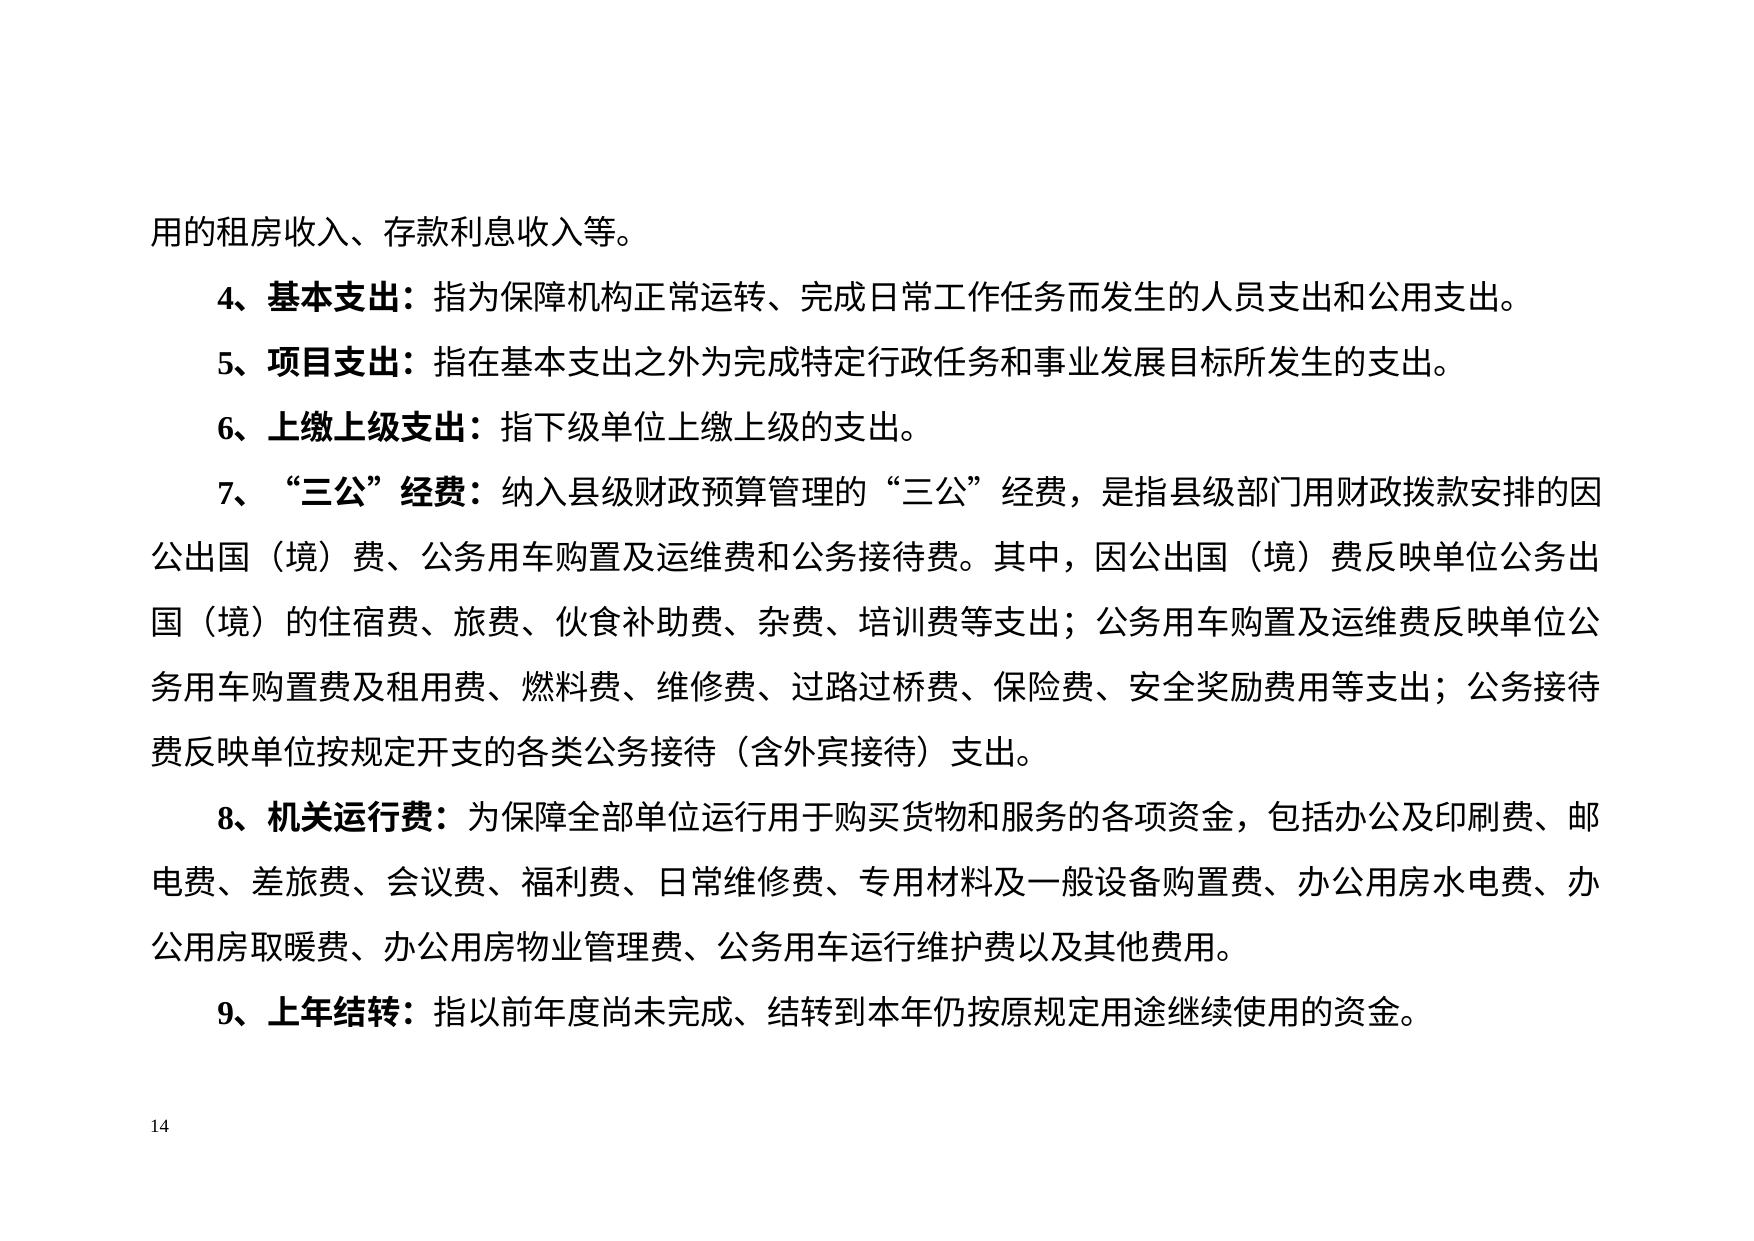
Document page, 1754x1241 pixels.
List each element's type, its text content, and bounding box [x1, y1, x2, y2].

text 7、“三公”经费：纳入县级财政预算管理的“三公”经费，是指县级部门用财政拨款安排的因公出国（境）费、公务用车购置及运维费和公务接待费。其中，因公出国（境）费反映单位公务出国（境）的住宿费、旅费、伙食补助费、杂费、培训费等支出；公务用车购置及运维费反映单位公务用车购置费及租用费、燃料费、维修费、过路过桥费、保险费、安全奖励费用等支出；公务接待费反映单位按规定开支的各类公务接待（含外宾接待）支出。 [150, 458, 1604, 783]
text 5、项目支出：指在基本支出之外为完成特定行政任务和事业发展目标所发生的支出。 [150, 328, 1604, 393]
text 8、机关运行费：为保障全部单位运行用于购买货物和服务的各项资金，包括办公及印刷费、邮电费、差旅费、会议费、福利费、日常维修费、专用材料及一般设备购置费、办公用房水电费、办公用房取暖费、办公用房物业管理费、公务用车运行维护费以及其他费用。 [150, 783, 1604, 978]
text 9、上年结转：指以前年度尚未完成、结转到本年仍按原规定用途继续使用的资金。 [150, 978, 1604, 1043]
text 4、基本支出：指为保障机构正常运转、完成日常工作任务而发生的人员支出和公用支出。 [150, 263, 1604, 328]
text 6、上缴上级支出：指下级单位上缴上级的支出。 [150, 393, 1604, 458]
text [150, 198, 1604, 263]
